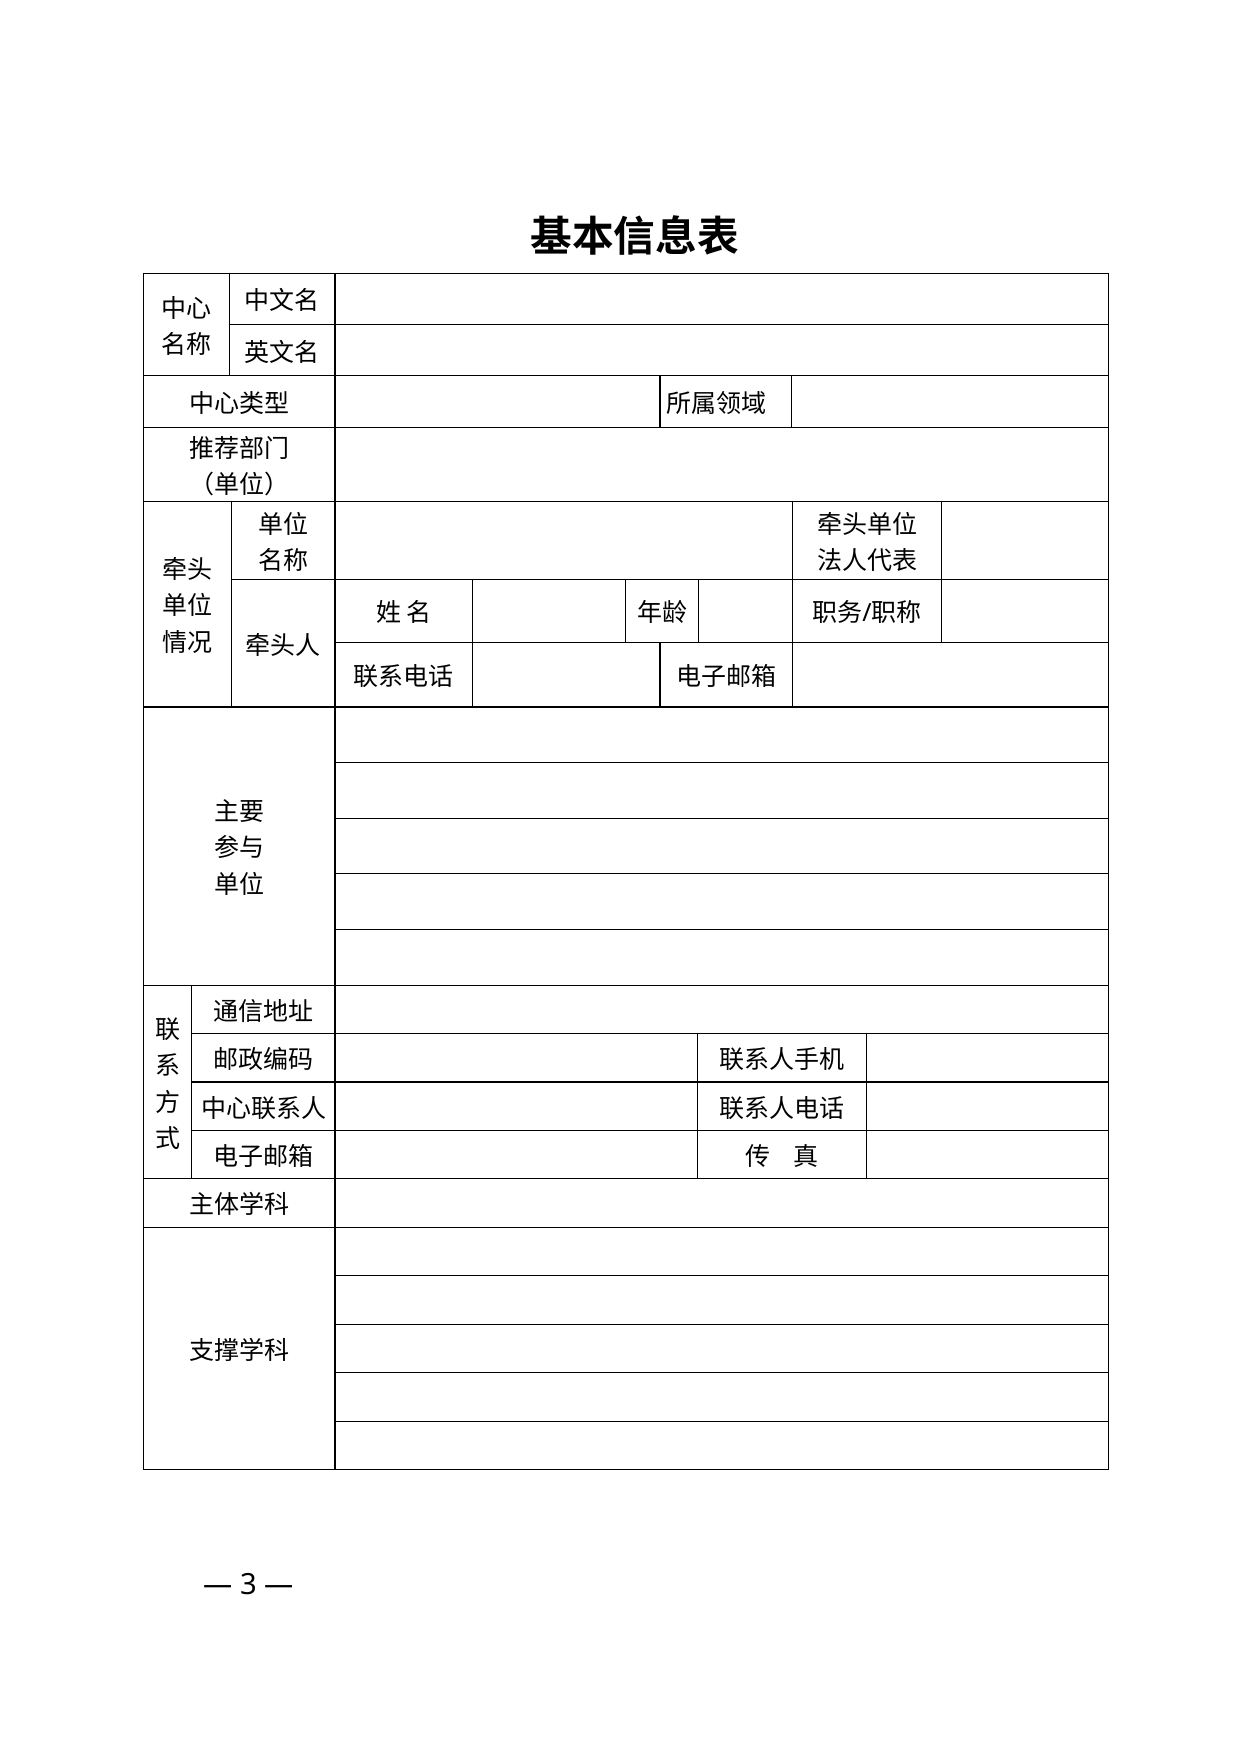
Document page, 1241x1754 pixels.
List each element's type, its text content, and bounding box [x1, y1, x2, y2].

table_cell [867, 1131, 1108, 1178]
table_cell 传 真 [698, 1131, 866, 1178]
table_cell 电子邮箱 [192, 1131, 334, 1178]
table_cell [336, 1179, 1108, 1227]
table_cell 单位 名称 [232, 502, 334, 579]
table_cell [336, 986, 1108, 1033]
table_cell [336, 1131, 697, 1178]
table_cell 牵头 单位 情况 [144, 502, 231, 706]
table_cell 年龄 [626, 580, 698, 642]
table_cell 主要 参与 单位 [144, 708, 334, 984]
table_cell [336, 763, 1108, 818]
table_cell [942, 502, 1108, 579]
table_cell [336, 376, 659, 427]
table_cell [336, 325, 1108, 375]
table_cell 牵头人 [232, 580, 334, 706]
text 年 月 日基本信息表 [165, 218, 1087, 260]
table_cell [336, 874, 1108, 929]
table_cell 姓 名 [336, 580, 472, 642]
table_cell 联系电话 [336, 643, 472, 706]
table_cell [336, 1325, 1108, 1372]
table_cell 中心类型 [144, 376, 334, 427]
table_cell [793, 643, 1108, 706]
table_cell 推荐部门 （单位） [144, 428, 334, 501]
table_cell [336, 1373, 1108, 1421]
table_cell [473, 643, 659, 706]
table_cell 联系 方式 [144, 986, 191, 1178]
table_cell 联系人手机 [698, 1034, 866, 1081]
table_cell [336, 708, 1108, 762]
table_cell [699, 580, 792, 642]
table_cell [473, 580, 625, 642]
table_cell [336, 1422, 1108, 1469]
table_cell 邮政编码 [192, 1034, 334, 1081]
table_header 中心名称 [144, 274, 229, 375]
table_cell 联系人电话 [698, 1083, 866, 1130]
table_cell [336, 1276, 1108, 1324]
table_cell 支撑学科 [144, 1228, 334, 1469]
table_cell 所属领域 [661, 376, 791, 427]
table_cell 电子邮箱 [661, 643, 792, 706]
table_cell [336, 502, 792, 579]
table_cell 通信地址 [192, 986, 334, 1033]
table_cell [336, 930, 1108, 984]
table_cell [867, 1083, 1108, 1130]
table_cell 中心联系人 [192, 1083, 334, 1130]
table_header [336, 274, 1108, 324]
table_cell [336, 819, 1108, 873]
table_header 中文名 [230, 274, 334, 324]
table_cell 英文名 [230, 325, 334, 375]
table_cell [336, 1034, 697, 1081]
table_cell [942, 580, 1108, 642]
table_cell 牵头单位 法人代表 [793, 502, 941, 579]
table_cell [792, 376, 1108, 427]
table_cell 职务/职称 [793, 580, 941, 642]
table_cell [336, 1228, 1108, 1275]
table_cell [336, 428, 1108, 501]
table_cell 主体学科 [144, 1179, 334, 1227]
table_cell [867, 1034, 1108, 1081]
table_cell [336, 1083, 697, 1130]
